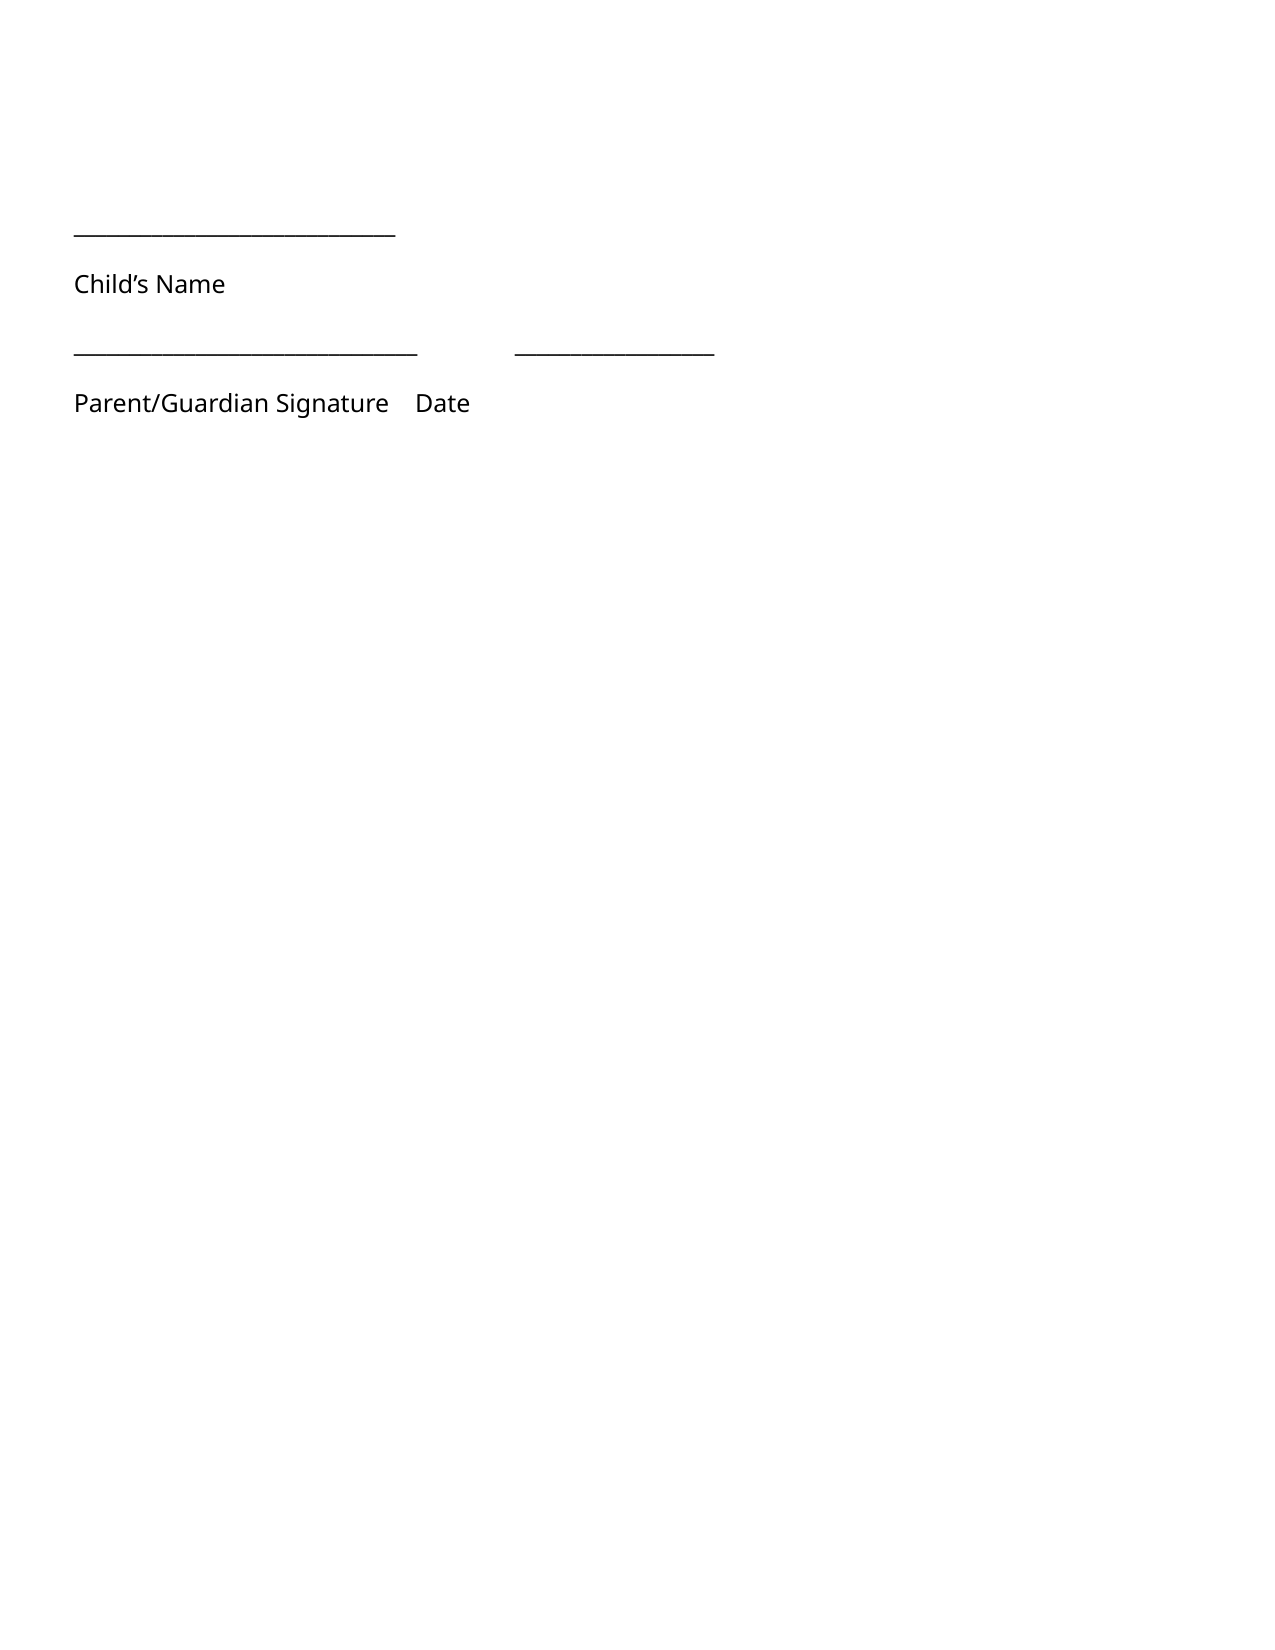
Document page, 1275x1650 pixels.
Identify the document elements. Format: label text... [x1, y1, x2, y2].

text _______________________________ __________________ [73, 326, 1196, 360]
text Child’s Name [73, 266, 1196, 300]
text _____________________________ [73, 207, 1196, 241]
text Parent/Guardian Signature Date [73, 386, 1196, 420]
